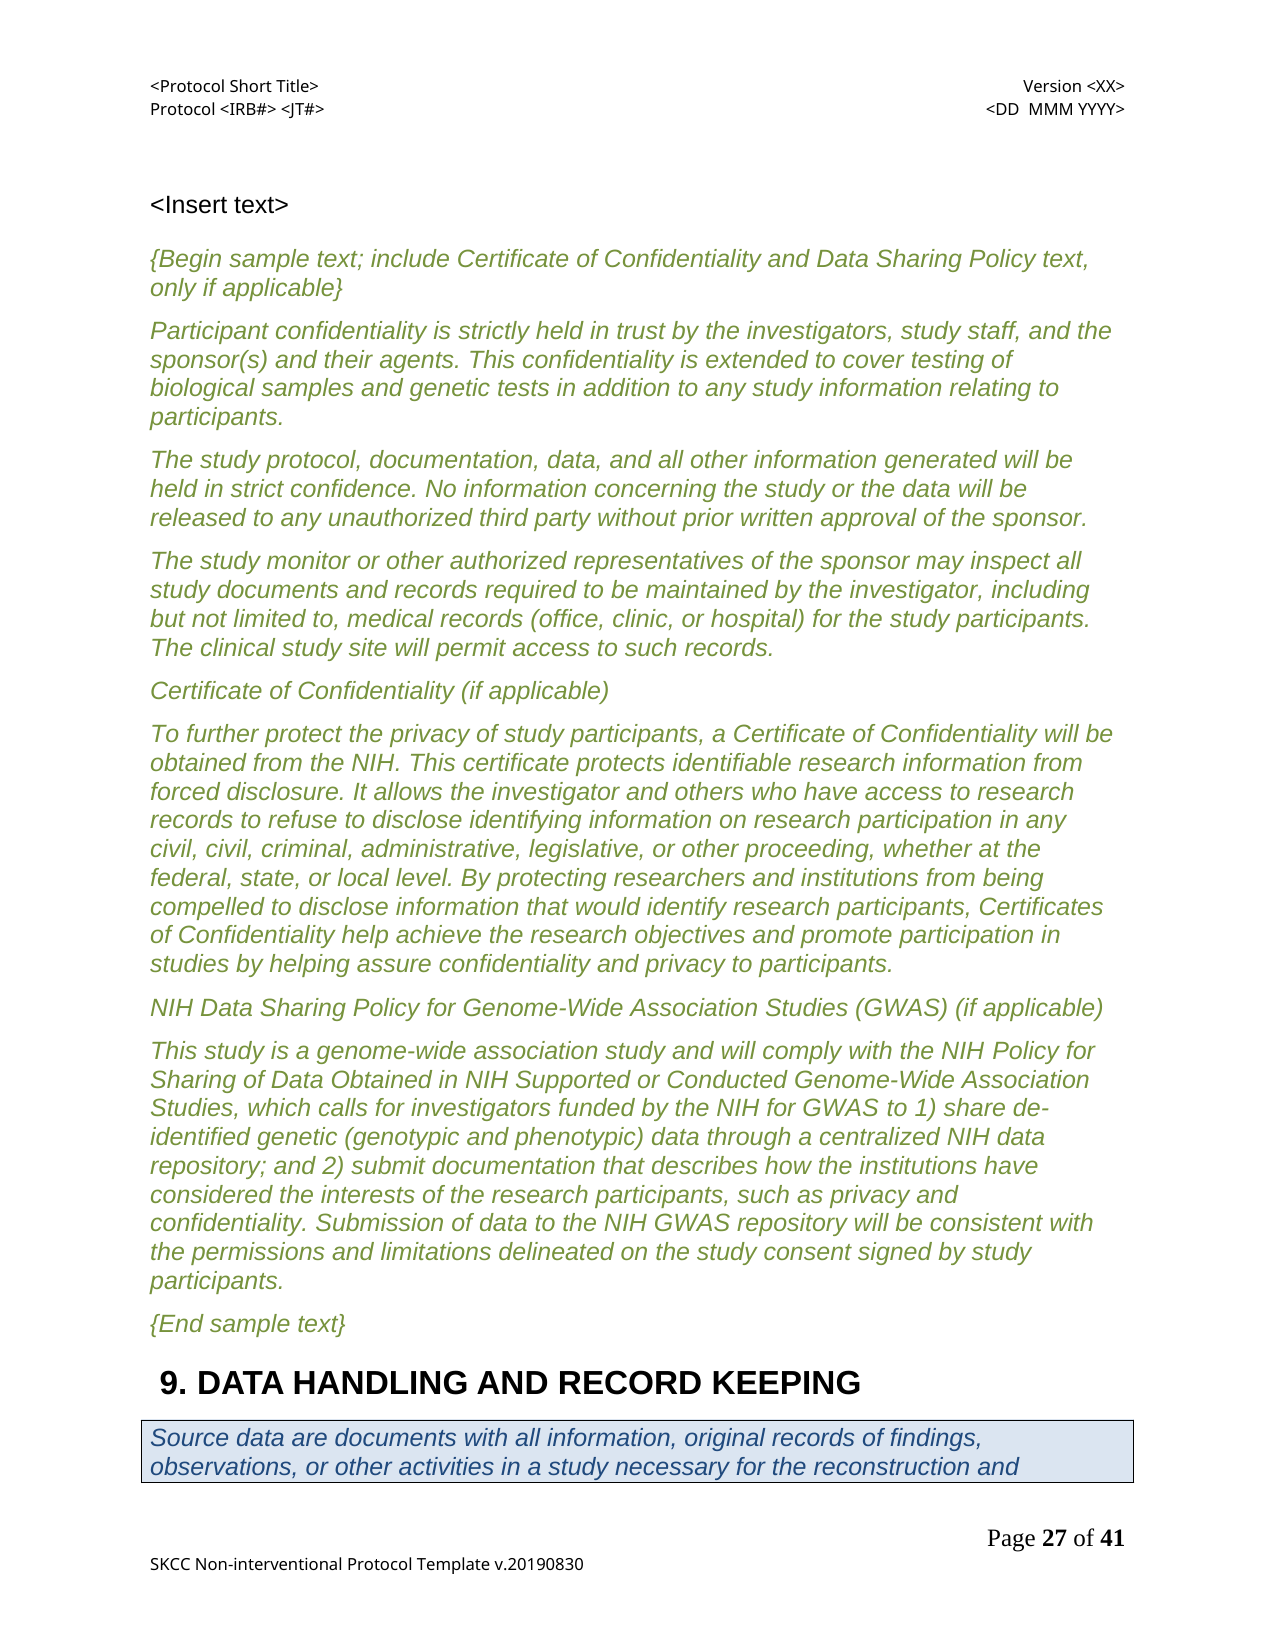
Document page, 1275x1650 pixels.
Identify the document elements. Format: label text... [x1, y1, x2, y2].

text Certificate of Confidentiality (if applicable) [150, 676, 1125, 704]
text NIH Data Sharing Policy for Genome-Wide Association Studies (GWAS) (if applicable) [150, 992, 1125, 1021]
subtitle 9. DATA HANDLING AND RECORD KEEPING [159, 1363, 1125, 1401]
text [142, 1421, 1133, 1482]
text <Insert text> [150, 190, 1125, 219]
text {End sample text} [150, 1309, 1125, 1338]
text This study is a genome-wide association study and will comply with the NIH Policy for Sharing of Data Obtained in NIH Supported or Conducted Genome-Wide Association Studies, which calls for investigators funded by the NIH for GWAS to 1) share de-identified genetic (genotypic and phenotypic) data through a centralized NIH data repository; and 2) submit documentation that describes how the institutions have considered the interests of the research participants, such as privacy and confidentiality. Submission of data to the NIH GWAS repository will be consistent with the permissions and limitations delineated on the study consent signed by study participants. [150, 1036, 1125, 1294]
text The study protocol, documentation, data, and all other information generated will be held in strict confidence. No information concerning the study or the data will be released to any unauthorized third party without prior written approval of the sponsor. [150, 445, 1125, 532]
text The study monitor or other authorized representatives of the sponsor may inspect all study documents and records required to be maintained by the investigator, including but not limited to, medical records (office, clinic, or hospital) for the study participants. The clinical study site will permit access to such records. [150, 546, 1125, 661]
text Participant confidentiality is strictly held in trust by the investigators, study staff, and the sponsor(s) and their agents. This confidentiality is extended to cover testing of biological samples and genetic tests in addition to any study information relating to participants. [150, 316, 1125, 431]
text To further protect the privacy of study participants, a Certificate of Confidentiality will be obtained from the NIH. This certificate protects identifiable research information from forced disclosure. It allows the investigator and others who have access to research records to refuse to disclose identifying information on research participation in any civil, civil, criminal, administrative, legislative, or other proceeding, whether at the federal, state, or local level. By protecting researchers and institutions from being compelled to disclose information that would identify research participants, Certificates of Confidentiality help achieve the research objectives and promote participation in studies by helping assure confidentiality and privacy to participants. [150, 719, 1125, 978]
text {Begin sample text; include Certificate of Confidentiality and Data Sharing Policy text, only if applicable} [150, 244, 1125, 301]
